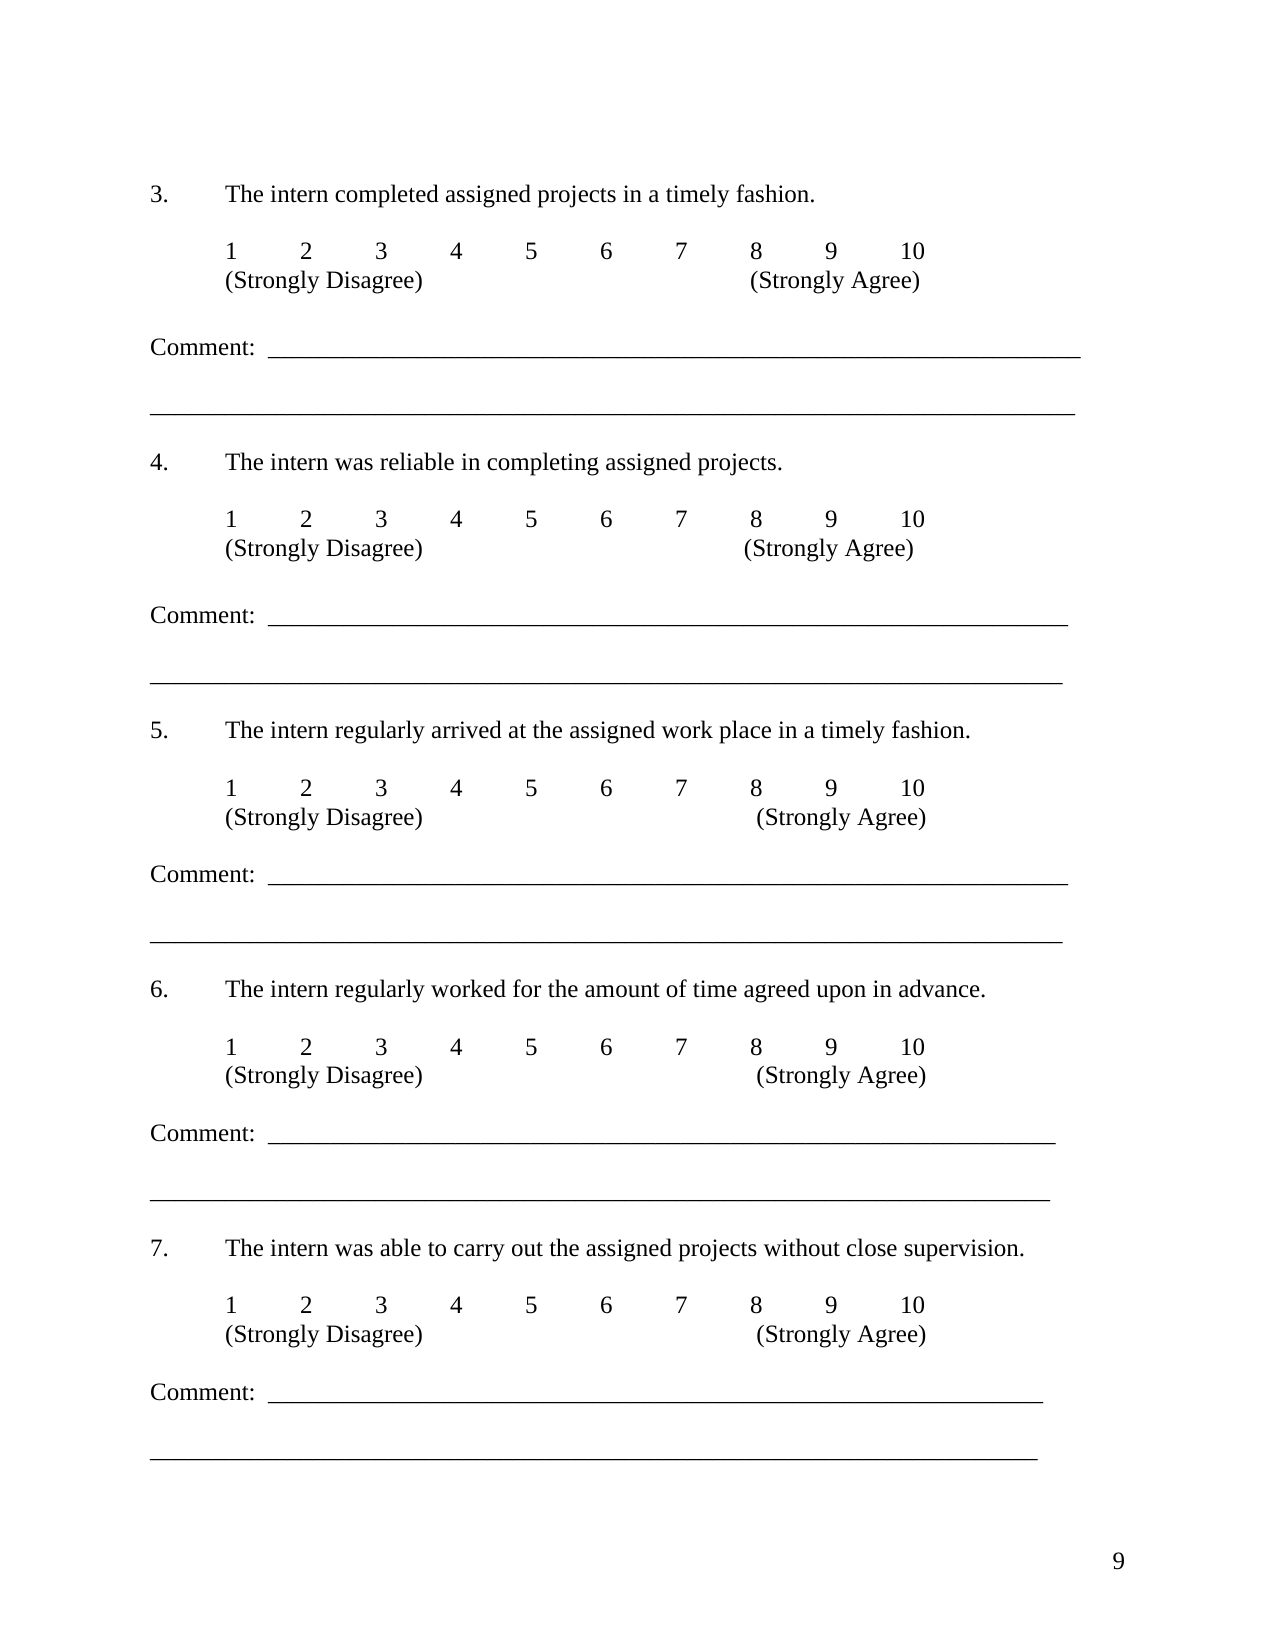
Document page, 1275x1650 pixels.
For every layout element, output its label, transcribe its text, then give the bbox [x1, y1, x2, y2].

text 1 2 3 4 5 6 7 8 9 10 [150, 773, 1125, 802]
text 1 2 3 4 5 6 7 8 9 10 [150, 504, 1125, 533]
text (Strongly Disagree) (Strongly Agree) [150, 1319, 1125, 1348]
text ________________________________________________________________________ [150, 1175, 1125, 1204]
text (Strongly Disagree) (Strongly Agree) [150, 533, 1125, 562]
text 1 2 3 4 5 6 7 8 9 10 [150, 236, 1125, 265]
text 5. The intern regularly arrived at the assigned work place in a timely fashion. [150, 715, 1125, 744]
text (Strongly Disagree) (Strongly Agree) [150, 802, 1125, 830]
text _______________________________________________________________________ [150, 1434, 1125, 1463]
text 3. The intern completed assigned projects in a timely fashion. [150, 179, 1125, 207]
text _________________________________________________________________________ [150, 658, 1125, 687]
text 7. The intern was able to carry out the assigned projects without close supervision. [150, 1233, 1125, 1262]
text Comment: ________________________________________________________________ [150, 600, 1125, 629]
text (Strongly Disagree) (Strongly Agree) [150, 265, 1125, 294]
text 1 2 3 4 5 6 7 8 9 10 [150, 1032, 1125, 1060]
text 6. The intern regularly worked for the amount of time agreed upon in advance. [150, 974, 1125, 1003]
text 1 2 3 4 5 6 7 8 9 10 [150, 1290, 1125, 1319]
text Comment: ________________________________________________________________ [150, 859, 1125, 888]
text __________________________________________________________________________ [150, 389, 1125, 418]
text Comment: _________________________________________________________________ [150, 332, 1125, 361]
text _________________________________________________________________________ [150, 917, 1125, 945]
text Comment: _______________________________________________________________ [150, 1118, 1125, 1147]
text 4. The intern was reliable in completing assigned projects. [150, 447, 1125, 476]
text (Strongly Disagree) (Strongly Agree) [150, 1060, 1125, 1089]
text Comment: ______________________________________________________________ [150, 1377, 1125, 1405]
